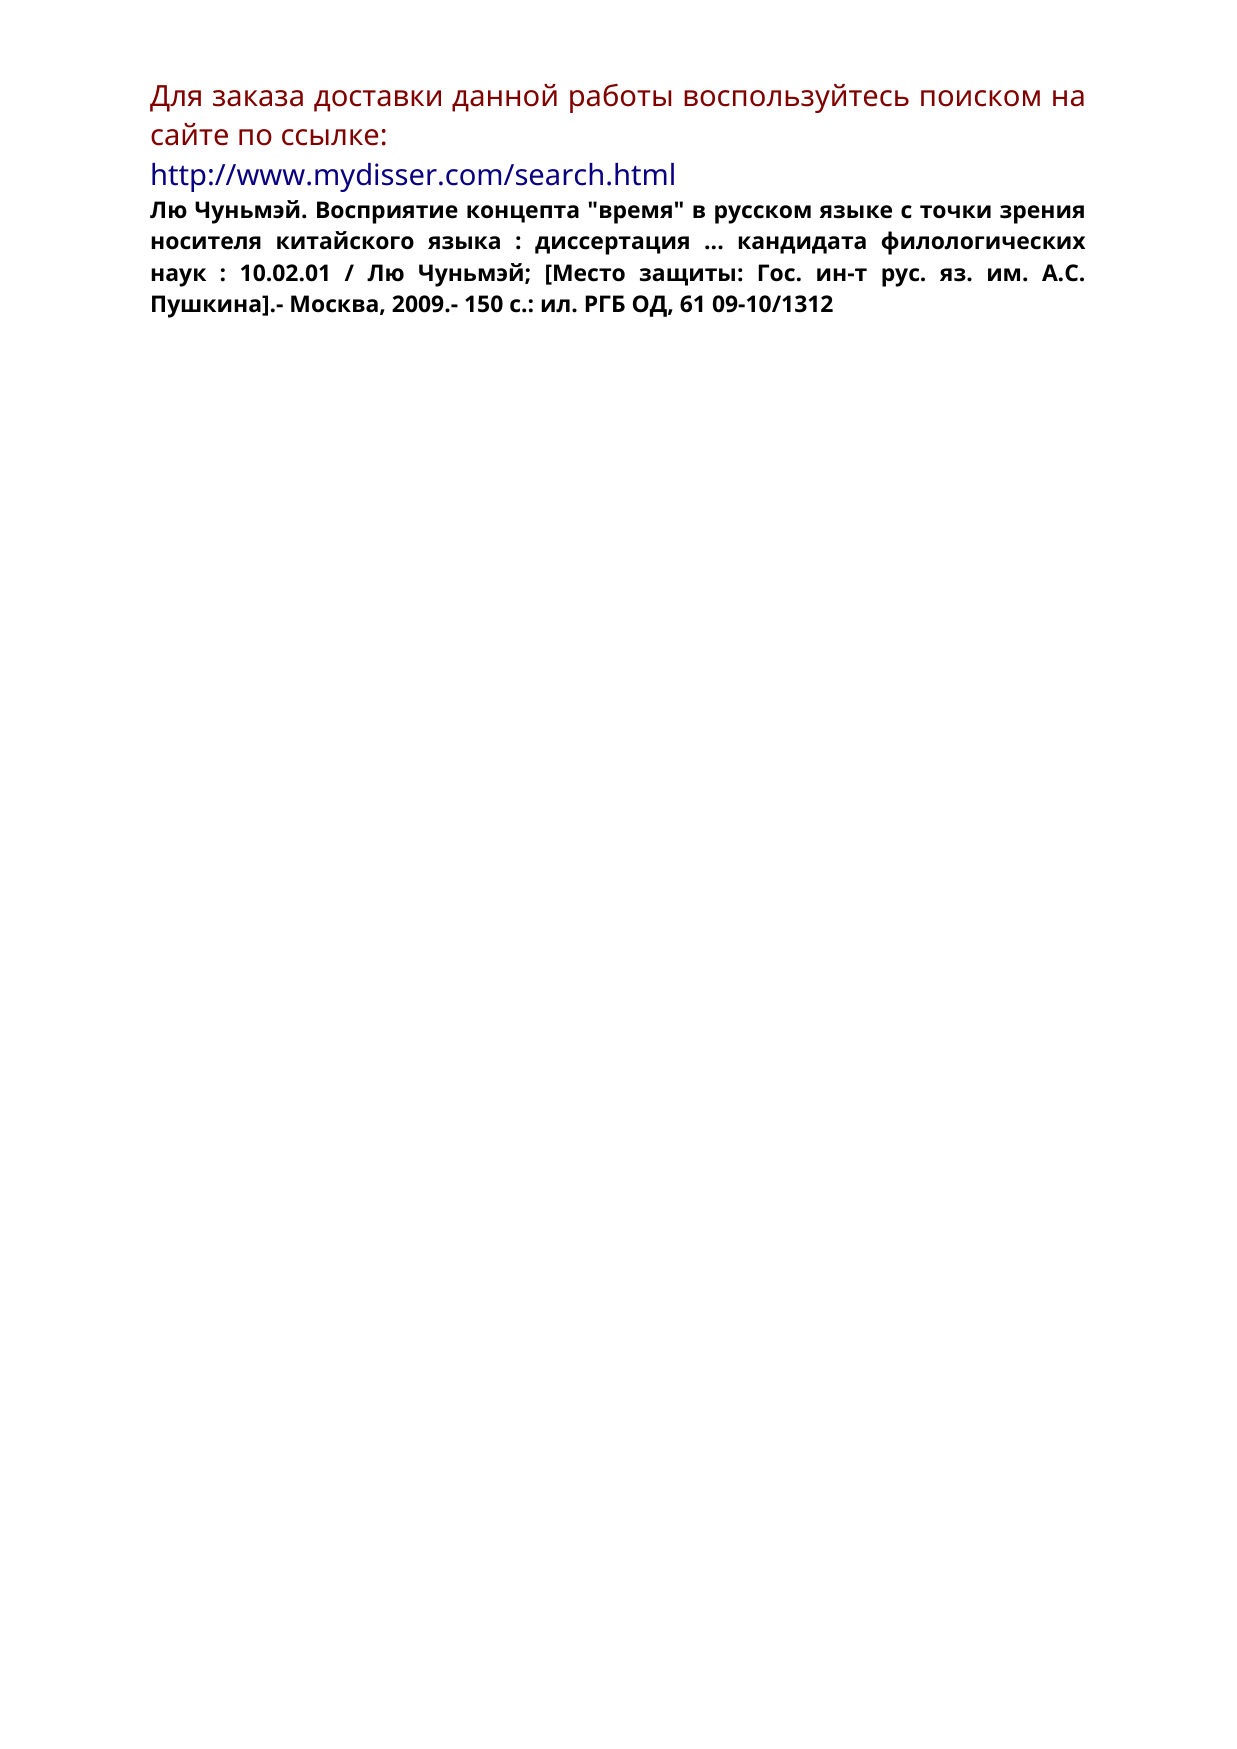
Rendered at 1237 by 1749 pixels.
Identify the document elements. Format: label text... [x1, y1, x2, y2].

text Лю Чуньмэй. Восприятие концепта "время" в русском языке с точки зрения носителя китайского языка : диссертация ... кандидата филологических наук : 10.02.01 / Лю Чуньмэй; [Место защиты: Гос. ин-т рус. яз. им. А.С. Пушкина].- Москва, 2009.- 150 с.: ил. РГБ ОД, 61 09-10/1312 [150, 194, 1086, 319]
